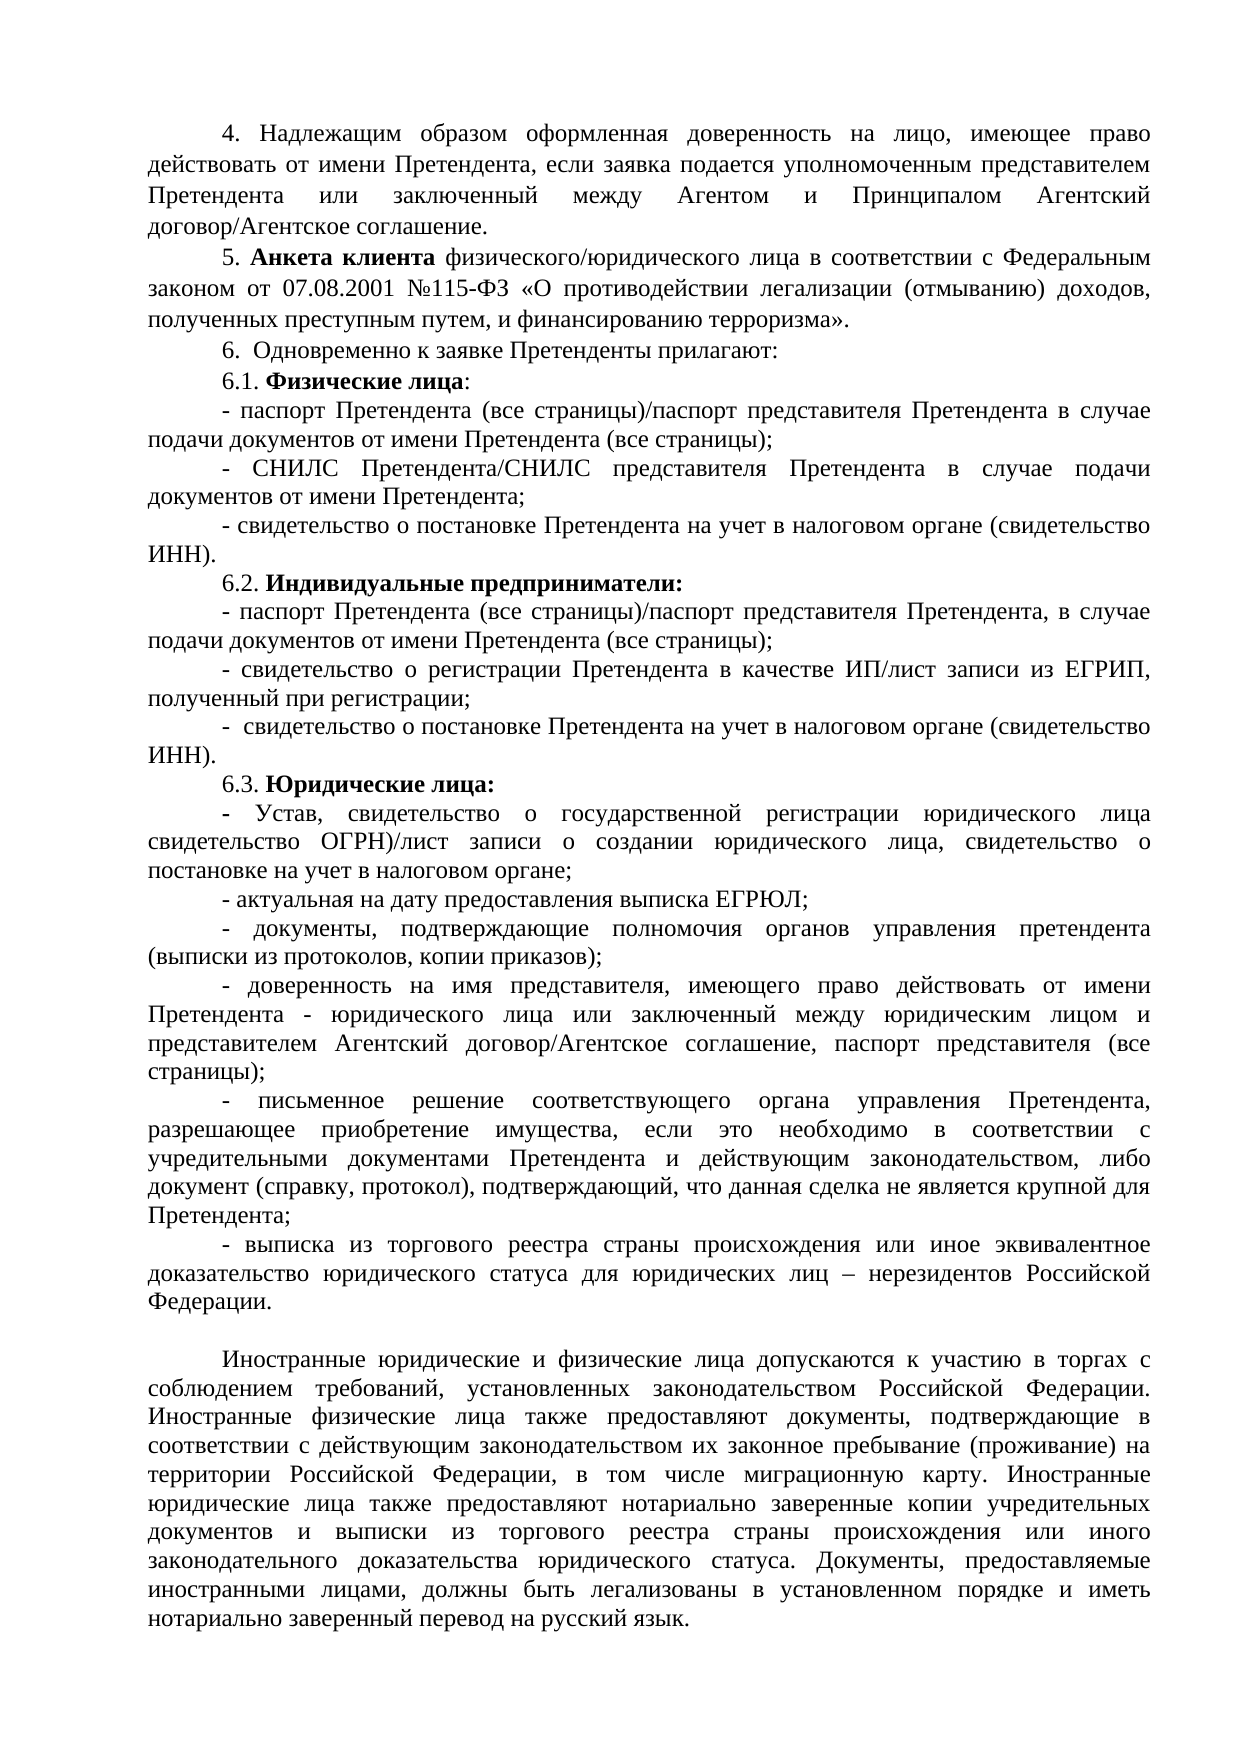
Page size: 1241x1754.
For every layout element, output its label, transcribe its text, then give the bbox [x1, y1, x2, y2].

text 6.3. Юридические лица: [148, 769, 1152, 798]
text - выписка из торгового реестра страны происхождения или иное эквивалентное доказательство юридического статуса для юридических лиц – нерезидентов Российской Федерации. [148, 1229, 1152, 1315]
text - паспорт Претендента (все страницы)/паспорт представителя Претендента в случае подачи документов от имени Претендента (все страницы); [148, 395, 1152, 453]
text - свидетельство о постановке Претендента на учет в налоговом органе (свидетельство ИНН). [148, 711, 1152, 769]
text - актуальная на дату предоставления выписка ЕГРЮЛ; [148, 884, 1152, 913]
text 4. Надлежащим образом оформленная доверенность на лицо, имеющее право действовать от имени Претендента, если заявка подается уполномоченным представителем Претендента или заключенный между Агентом и Принципалом Агентский договор/Агентское соглашение. [148, 118, 1152, 240]
text Иностранные юридические и физические лица допускаются к участию в торгах с соблюдением требований, установленных законодательством Российской Федерации. Иностранные физические лица также предоставляют документы, подтверждающие в соответствии с действующим законодательством их законное пребывание (проживание) на территории Российской Федерации, в том числе миграционную карту. Иностранные юридические лица также предоставляют нотариально заверенные копии учредительных документов и выписки из торгового реестра страны происхождения или иного законодательного доказательства юридического статуса. Документы, предоставляемые иностранными лицами, должны быть легализованы в установленном порядке и иметь нотариально заверенный перевод на русский язык. [148, 1344, 1152, 1631]
text - Устав, свидетельство о государственной регистрации юридического лица свидетельство ОГРН)/лист записи о создании юридического лица, свидетельство о постановке на учет в налоговом органе; [148, 798, 1152, 884]
text 5. Анкета клиента физического/юридического лица в соответствии с Федеральным законом от 07.08.2001 №115-ФЗ «О противодействии легализации (отмыванию) доходов, полученных преступным путем, и финансированию терроризма». [148, 242, 1152, 333]
text - свидетельство о постановке Претендента на учет в налоговом органе (свидетельство ИНН). [148, 510, 1152, 568]
text - доверенность на имя представителя, имеющего право действовать от имени Претендента - юридического лица или заключенный между юридическим лицом и представителем Агентский договор/Агентское соглашение, паспорт представителя (все страницы); [148, 970, 1152, 1085]
text - паспорт Претендента (все страницы)/паспорт представителя Претендента, в случае подачи документов от имени Претендента (все страницы); [148, 596, 1152, 654]
text - документы, подтверждающие полномочия органов управления претендента (выписки из протоколов, копии приказов); [148, 913, 1152, 970]
text 6.1. Физические лица: [148, 366, 1152, 395]
text - свидетельство о регистрации Претендента в качестве ИП/лист записи из ЕГРИП, полученный при регистрации; [148, 654, 1152, 711]
text 6. Одновременно к заявке Претенденты прилагают: [148, 335, 1152, 364]
text - письменное решение соответствующего органа управления Претендента, разрешающее приобретение имущества, если это необходимо в соответствии с учредительными документами Претендента и действующим законодательством, либо документ (справку, протокол), подтверждающий, что данная сделка не является крупной для Претендента; [148, 1085, 1152, 1229]
text - СНИЛС Претендента/СНИЛС представителя Претендента в случае подачи документов от имени Претендента; [148, 453, 1152, 510]
text 6.2. Индивидуальные предприниматели: [148, 568, 1152, 596]
